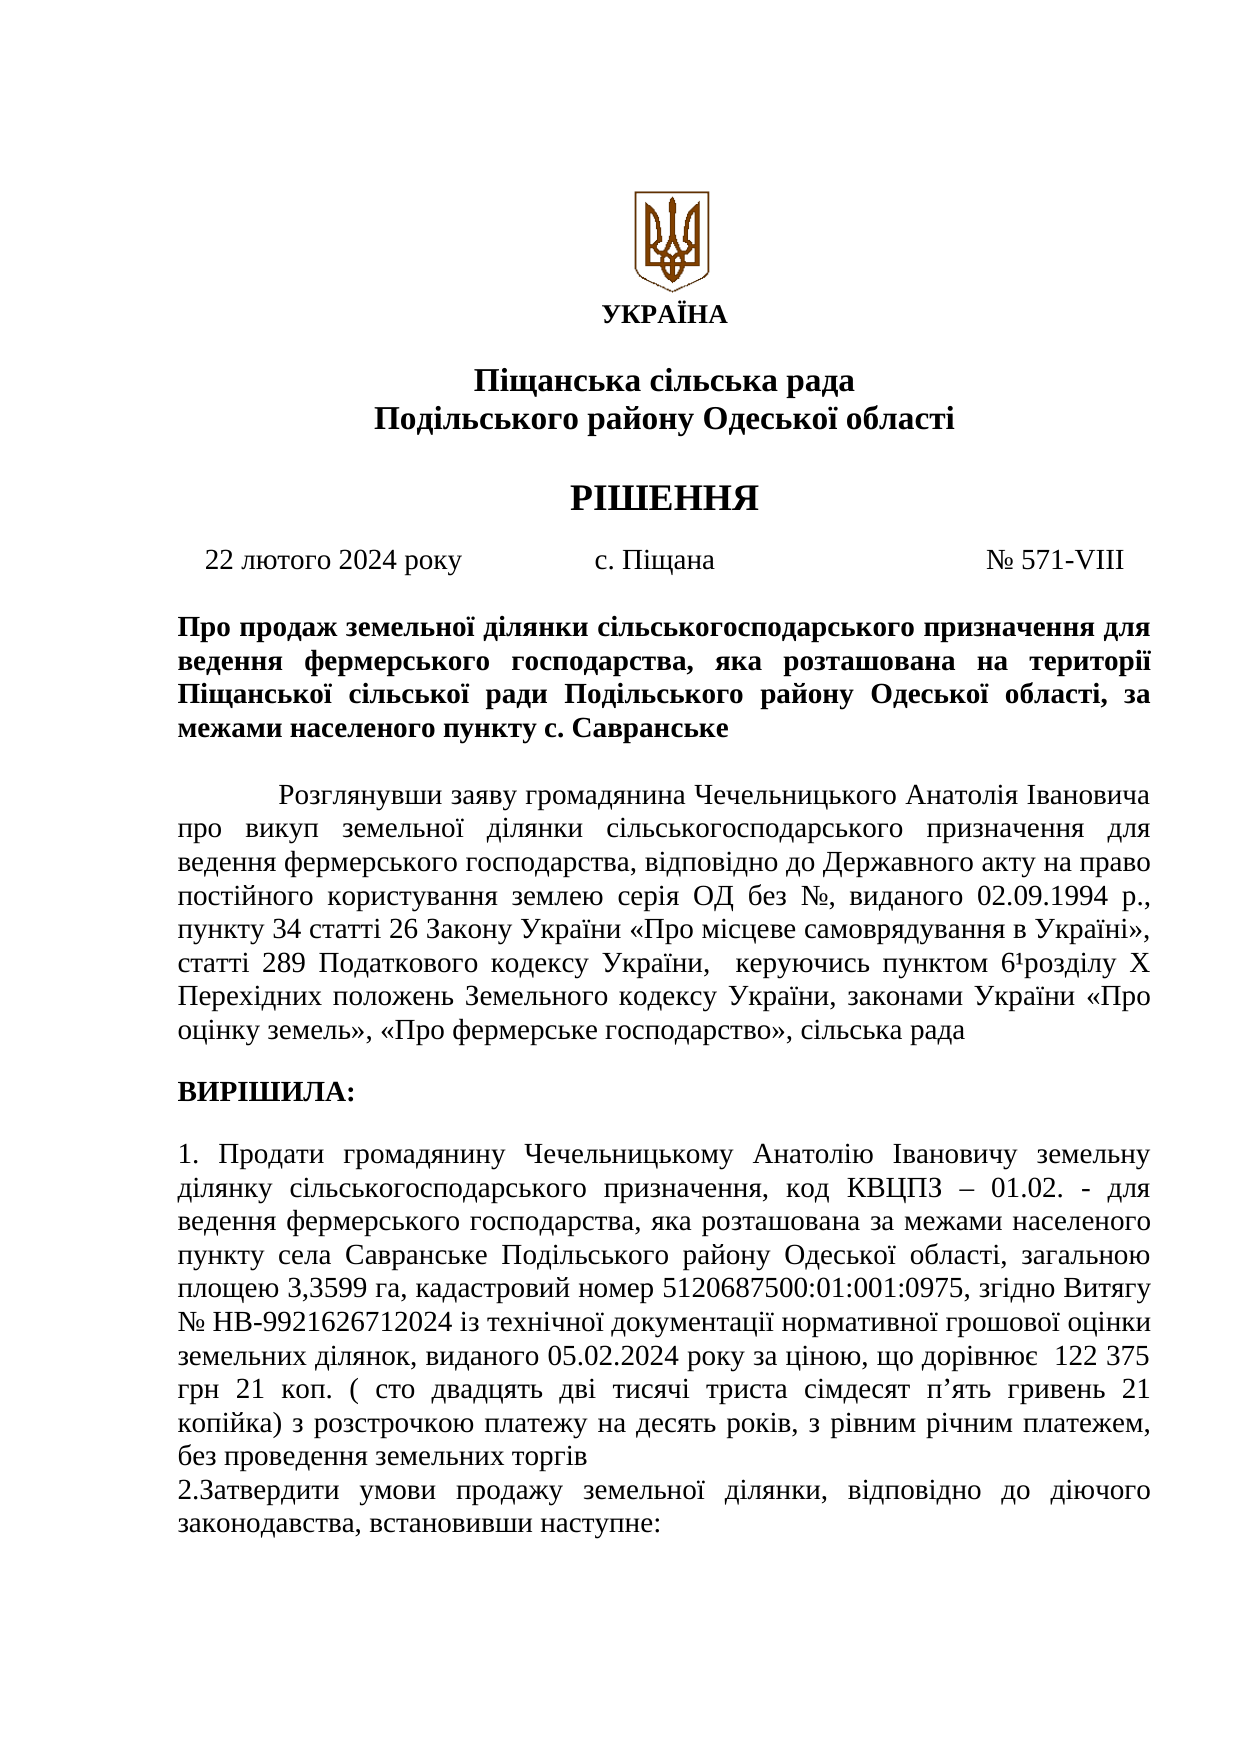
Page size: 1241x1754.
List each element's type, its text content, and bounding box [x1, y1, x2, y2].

text РІШЕННЯ [177, 475, 1152, 518]
text УКРАЇНА [177, 298, 1152, 329]
text 2.Затвердити умови продажу земельної ділянки, відповідно до діючого законодавства, встановивши наступне: [177, 1472, 1152, 1539]
text 22 лютого 2024 року с. Піщана № 571-VIII [177, 542, 1152, 576]
text Піщанська сільська рада [177, 360, 1152, 398]
text 1. Продати громадянину Чечельницькому Анатолію Івановичу земельну ділянку сільськогосподарського призначення, код КВЦПЗ – 01.02. - для ведення фермерського господарства, яка розташована за межами населеного пункту села Савранське Подільського району Одеської області, загальною площею 3,3599 га, кадастровий номер 5120687500:01:001:0975, згідно Витягу № НВ-9921626712024 із технічної документації нормативної грошової оцінки земельних ділянок, виданого 05.02.2024 року за ціною, що дорівнює 122 375 грн 21 коп. ( сто двадцять дві тисячі триста сімдесят п’ять гривень 21 копійка) з розстрочкою платежу на десять років, з рівним річним платежем, без проведення земельних торгів [177, 1136, 1152, 1472]
text Розглянувши заяву громадянина Чечельницького Анатолія Івановича про викуп земельної ділянки сільськогосподарського призначення для ведення фермерського господарства, відповідно до Державного акту на право постійного користування землею серія ОД без №, виданого 02.09.1994 р., пункту 34 статті 26 Закону України «Про місцеве самоврядування в Україні», статті 289 Податкового кодексу України, керуючись пунктом 6¹розділу Х Перехідних положень Земельного кодексу України, законами України «Про оцінку земель», «Про фермерське господарство», сільська рада [177, 777, 1152, 1045]
text Про продаж земельної ділянки сільськогосподарського призначення для ведення фермерського господарства, яка розташована на території Піщанської сільської ради Подільського району Одеської області, за межами населеного пункту с. Савранське [177, 609, 1152, 743]
picture [627, 185, 717, 298]
text Подільського району Одеської області [177, 398, 1152, 437]
text ВИРІШИЛА: [177, 1074, 1152, 1108]
